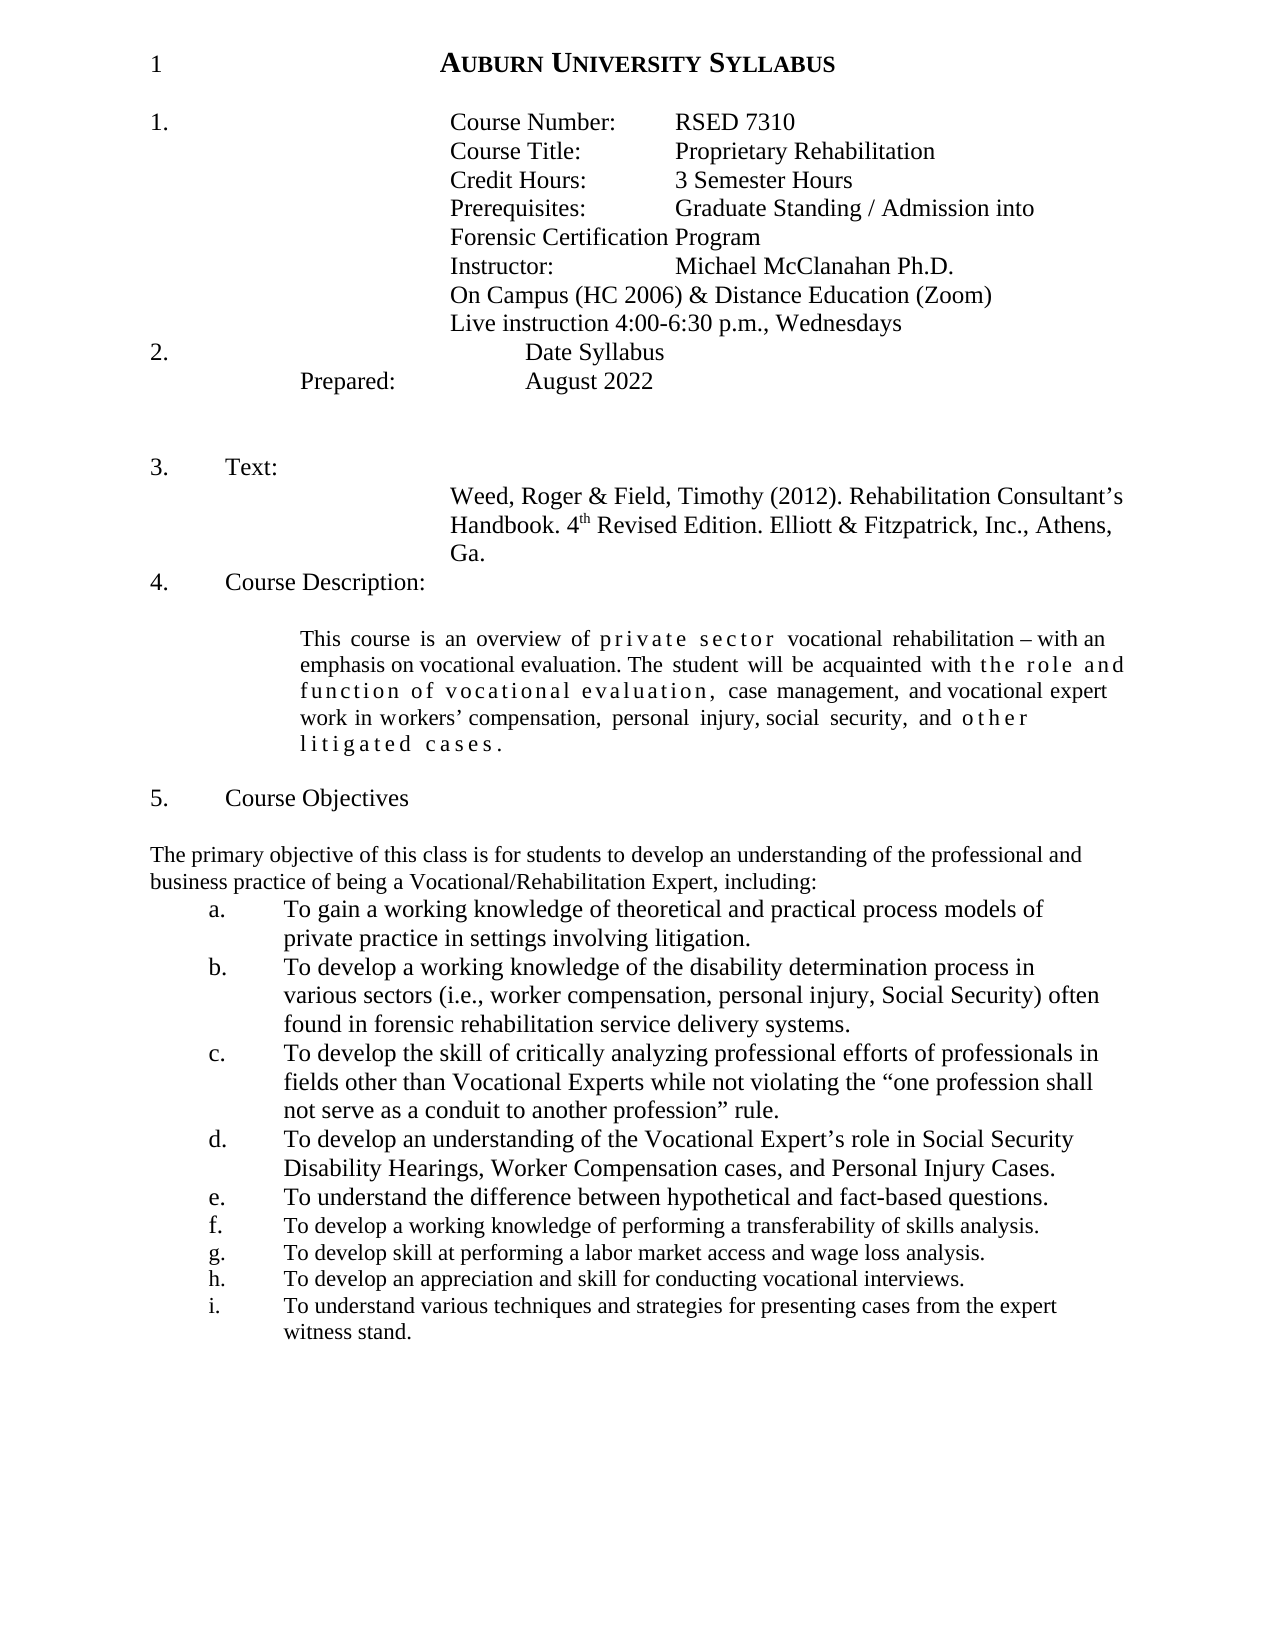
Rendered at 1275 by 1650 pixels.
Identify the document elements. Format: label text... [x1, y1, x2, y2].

list To develop an appreciation and skill for conducting vocational interviews. [208, 1266, 1103, 1292]
text Weed, Roger & Field, Timothy (2012). Rehabilitation Consultant’s Handbook. 4th Revised Edition. Elliott & Fitzpatrick, Inc., Athens, Ga. [450, 481, 1125, 567]
list To understand various techniques and strategies for presenting cases from the expert witness stand. [208, 1292, 1103, 1344]
list To gain a working knowledge of theoretical and practical process models of private practice in settings involving litigation. [208, 894, 1103, 952]
text On Campus (HC 2006) & Distance Education (Zoom) [150, 280, 1125, 308]
text Auburn University Syllabus [150, 45, 1125, 78]
list To develop a working knowledge of performing a transferability of skills analysis. [208, 1210, 1103, 1239]
list To develop a working knowledge of the disability determination process in various sectors (i.e., worker compensation, personal injury, Social Security) often found in forensic rehabilitation service delivery systems. [208, 952, 1103, 1038]
text Live instruction 4:00-6:30 p.m., Wednesdays [150, 308, 1125, 337]
list To develop an understanding of the Vocational Expert’s role in Social Security Disability Hearings, Worker Compensation cases, and Personal Injury Cases. [208, 1124, 1103, 1182]
text 5. Course Objectives [150, 783, 1125, 812]
text Prerequisites: Graduate Standing / Admission into Forensic Certification Program [150, 193, 1125, 251]
text Prepared: August 2022 [300, 366, 1125, 395]
text 4. Course Description: [150, 567, 1125, 596]
text Course Title: Proprietary Rehabilitation [150, 136, 1125, 165]
list To develop skill at performing a labor market access and wage loss analysis. [208, 1239, 1103, 1266]
list To develop the skill of critically analyzing professional efforts of professionals in fields other than Vocational Experts while not violating the “one profession shall not serve as a conduit to another profession” rule. [208, 1038, 1103, 1124]
list To understand the difference between hypothetical and fact-based questions. [208, 1182, 1103, 1210]
text 2. Date Syllabus [150, 337, 1125, 366]
text The primary objective of this class is for students to develop an understanding of the professional and business practice of being a Vocational/Rehabilitation Expert, including: [150, 841, 1103, 894]
text 1. Course Number: RSED 7310 [150, 107, 1125, 136]
text Credit Hours: 3 Semester Hours [150, 165, 1125, 193]
text Instructor: Michael McClanahan Ph.D. [150, 251, 1125, 280]
text This course is an overview of private sector vocational rehabilitation – with an emphasis on vocational evaluation. The student will be acquainted with the role and function of vocational evaluation, case management, and vocational expert work in workers’ compensation, personal injury, social security, and other litigated cases. [300, 625, 1125, 757]
text 3. Text: [150, 452, 1125, 481]
